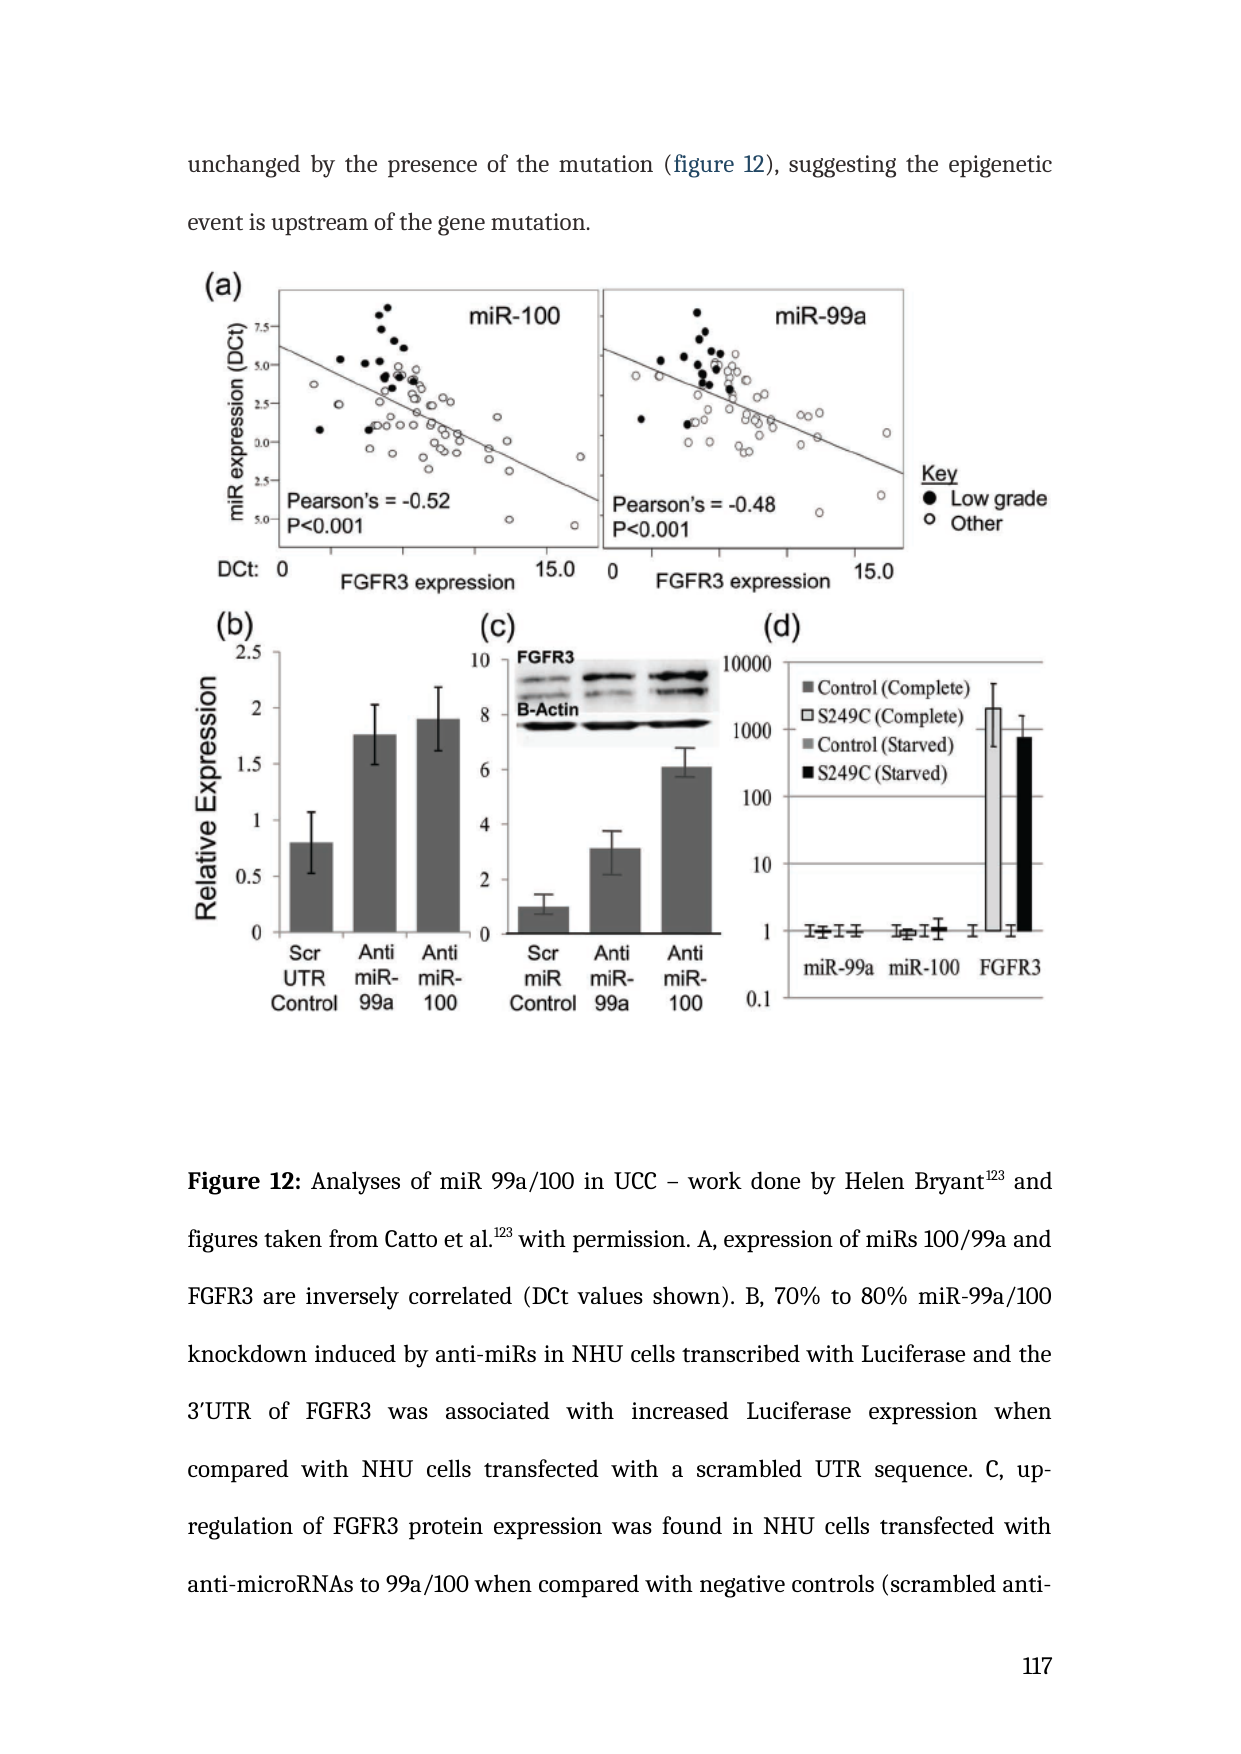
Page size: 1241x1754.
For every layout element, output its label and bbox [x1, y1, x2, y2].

picture [187, 265, 1051, 1024]
text [187, 150, 1053, 236]
text [187, 1167, 1053, 1598]
